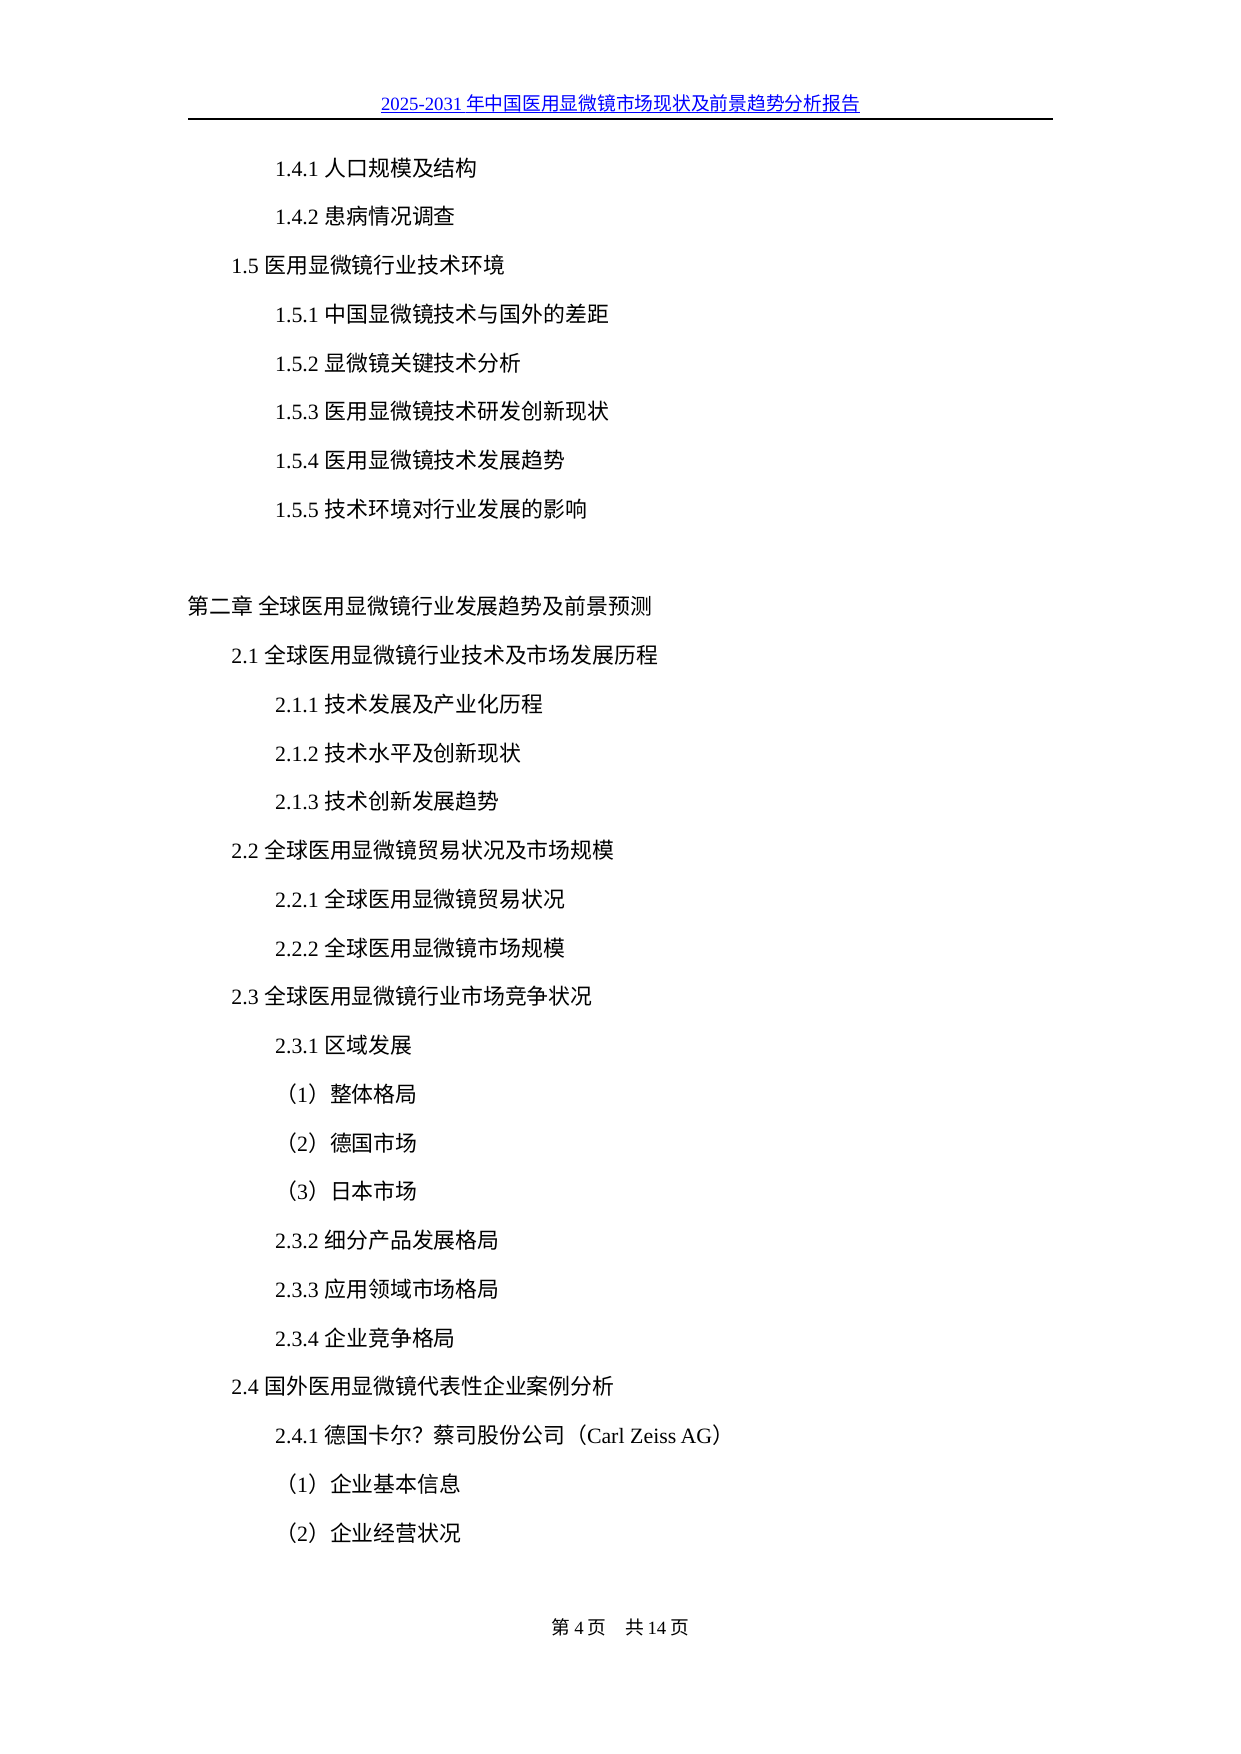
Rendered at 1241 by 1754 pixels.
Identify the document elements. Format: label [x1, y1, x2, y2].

text [187, 150, 1053, 1548]
